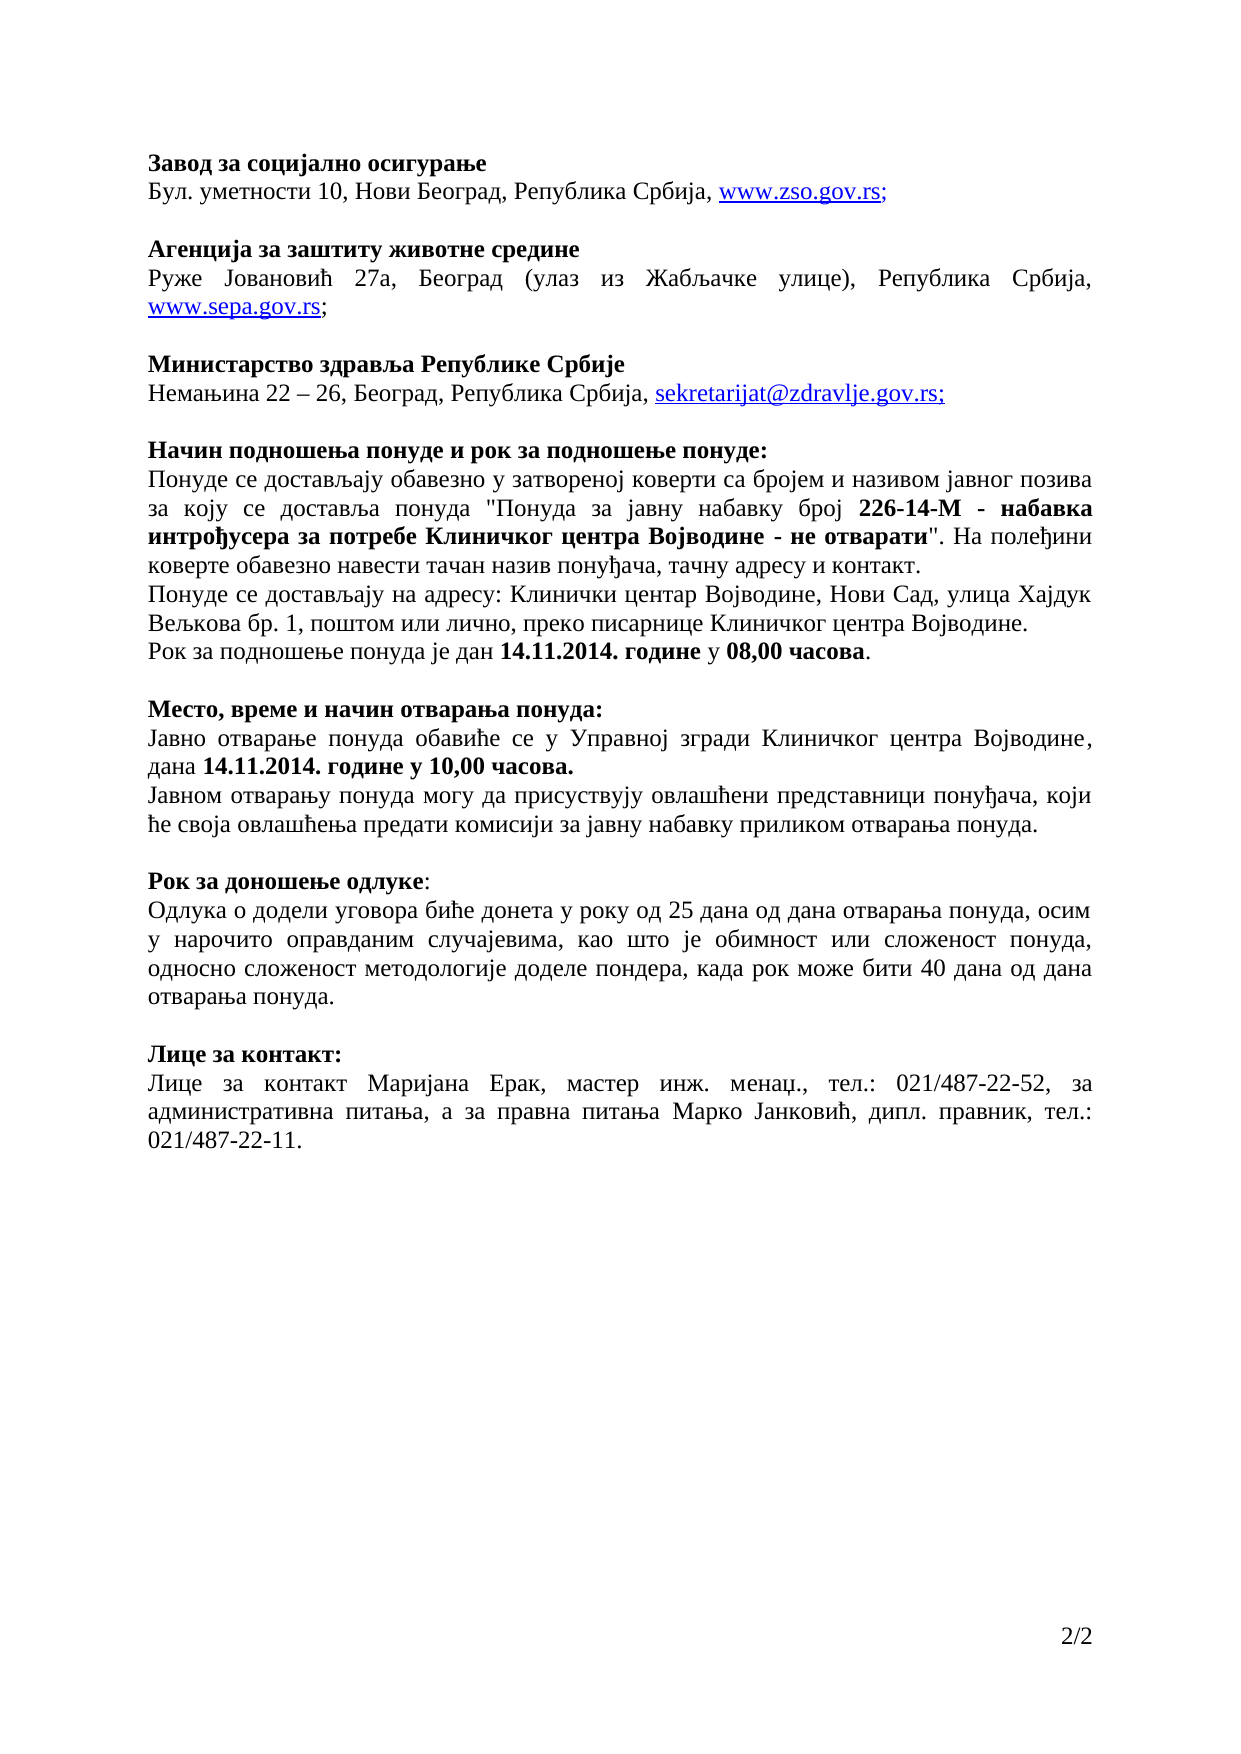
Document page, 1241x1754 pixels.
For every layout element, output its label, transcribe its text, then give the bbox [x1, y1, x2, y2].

text Лице за контакт Маријана Ерак, мастер инж. менаџ., тел.: 021/487-22-52, за административна питања, а за правна питања Марко Јанковић, дипл. правник, тел.: 021/487-22-11. [148, 1068, 1093, 1154]
text Завод за социјално осигурање [148, 148, 1093, 176]
text Понуде се достављају обавезно у затвореној коверти са бројем и називом јавног позива за коју се доставља понуда "Понуда за јавну набавку број 226-14-М - набавка интрођусера за потребе Клиничког центра Војводине - не отварати". На полеђини коверте обавезно навести тачан назив понуђача, тачну адресу и контакт. [148, 464, 1093, 579]
text Министарство здравља Републике Србије Немањина 22 – 26, Београд, Република Србија, sekretarijat@zdravlje.gov.rs; [148, 349, 1093, 406]
text Понуде се достављају на адресу: Клинички центар Војводине, Нови Сад, улица Хајдук Вељкова бр. 1, поштом или лично, преко писарнице Клиничког центра Војводине. [148, 579, 1093, 636]
text Рок за доношење одлуке: [148, 866, 1093, 895]
text Место, време и начин отварања понуда: [148, 694, 1093, 723]
text Бул. уметности 10, Нови Београд, Република Србија, www.zso.gov.rs; [148, 176, 1093, 205]
text Одлука о додели уговора биће донета у року од 25 дана од дана отварања понуда, осим у нарочито оправданим случајевима, као што је обимност или сложеност понуда, односно сложеност методологије доделе пондера, када рок може бити 40 дана од дана отварања понуда. [148, 895, 1093, 1010]
text Јавно отварање понуда обавиће се у Управној згради Клиничког центра Војводине, дана 14.11.2014. године у 10,00 часова. [148, 723, 1093, 780]
text Рок за подношење понуда је дан 14.11.2014. године у 08,00 часова. [148, 636, 1093, 665]
text Начин подношења понуде и рок за подношење понуде: [148, 435, 1093, 464]
text Агенција за заштиту животне средине [148, 234, 1093, 263]
text Лице за контакт: [148, 1039, 1093, 1068]
text Јавном отварању понуда могу да присуствују овлашћени представници понуђача, који ће своја овлашћења предати комисији за јавну набавку приликом отварања понуда. [148, 780, 1093, 838]
text Руже Јовановић 27а, Београд (улаз из Жабљачке улице), Република Србија, www.sepa.gov.rs; [148, 263, 1093, 320]
